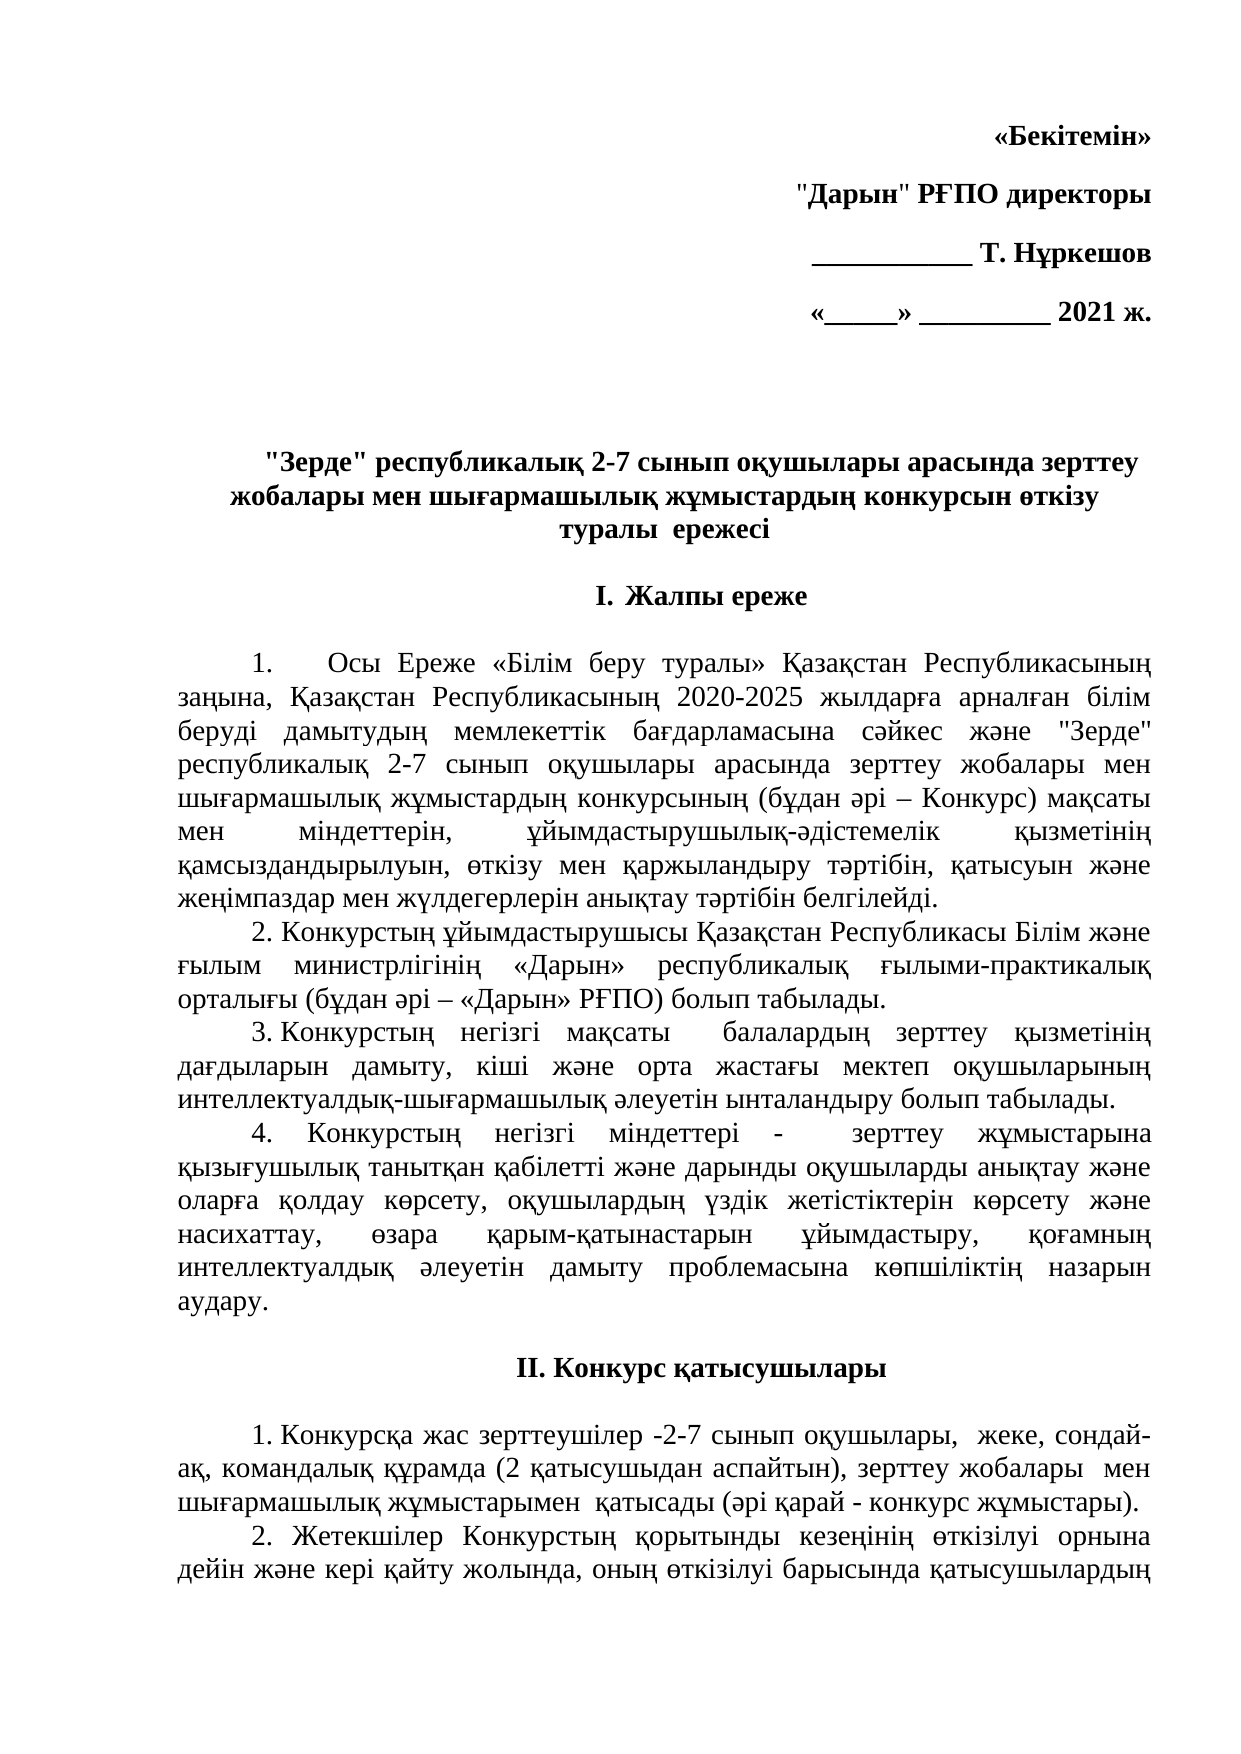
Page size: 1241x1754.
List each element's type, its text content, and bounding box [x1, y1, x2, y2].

list Осы Ереже «Білім беру туралы» Қазақстан Республикасының заңына, Қазақстан Республикасының 2020-2025 жылдарға арналған білім беруді дамытудың мемлекеттік бағдарламасына сәйкес және "Зерде" республикалық 2-7 сынып оқушылары арасында зерттеу жобалары мен шығармашылық жұмыстардың конкурсының (бұдан әрі – Конкурс) мақсаты мен міндеттерін, ұйымдастырушылық-әдістемелік қызметінің қамсыздандырылуын, өткізу мен қаржыландыру тәртібін, қатысуын және жеңімпаздар мен жүлдегерлерін анықтау тәртібін белгілейді. [177, 646, 1152, 746]
text 2. Конкурстың ұйымдастырушысы Қазақстан Республикасы Білім және ғылым министрлігінің «Дарын» республикалық ғылыми-практикалық орталығы (бұдан әрі – «Дарын» РҒПО) болып табылады. [177, 914, 1152, 1014]
text «Бекітемін» [177, 118, 1152, 152]
list Осы Ереже «Білім беру туралы» Қазақстан Республикасының заңына, Қазақстан Республикасының 2020-2025 жылдарға арналған білім беруді дамытудың мемлекеттік бағдарламасына сәйкес және "Зерде" республикалық 2-7 сынып оқушылары арасында зерттеу жобалары мен шығармашылық жұмыстардың конкурсының (бұдан әрі – Конкурс) мақсаты мен міндеттерін, ұйымдастырушылық-әдістемелік қызметінің қамсыздандырылуын, өткізу мен қаржыландыру тәртібін, қатысуын және жеңімпаздар мен жүлдегерлерін анықтау тәртібін белгілейді. [177, 780, 1152, 914]
text "Зерде" республикалық 2-7 сынып оқушылары арасында зерттеу жобалары мен шығармашылық жұмыстардың конкурсын өткізу туралы ережесі [177, 444, 1152, 545]
text ___________ Т. Нұркешов [177, 235, 1152, 269]
text 1. Конкурсқа жас зерттеушілер -2-7 сынып оқушылары, жеке, сондай-ақ, командалық құрамда (2 қатысушыдан аспайтын), зерттеу жобалары мен шығармашылық жұмыстарымен қатысады (әрі қарай - конкурс жұмыстары). [177, 1417, 1152, 1518]
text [177, 1518, 1152, 1585]
text «_____» _________ 2021 ж. [177, 294, 1152, 327]
list Жалпы ереже [177, 578, 1152, 612]
text "Дарын" РҒПО директоры [177, 177, 1152, 210]
text 4. Конкурстың негізгі міндеттері - зерттеу жұмыстарына қызығушылық танытқан қабілетті және дарынды оқушыларды анықтау және оларға қолдау көрсету, оқушылардың үздік жетістіктерін көрсету және насихаттау, өзара қарым-қатынастарын ұйымдастыру, қоғамның интеллектуалдық әлеуетін дамыту проблемасына көпшіліктің назарын аудару. [177, 1115, 1152, 1316]
text II. Конкурс қатысушылары [177, 1350, 1152, 1383]
text 3. Конкурстың негізгі мақсаты балалардың зерттеу қызметінің дағдыларын дамыту, кіші және орта жастағы мектеп оқушыларының интеллектуалдық-шығармашылық әлеуетін ынталандыру болып табылады. [177, 1014, 1152, 1115]
